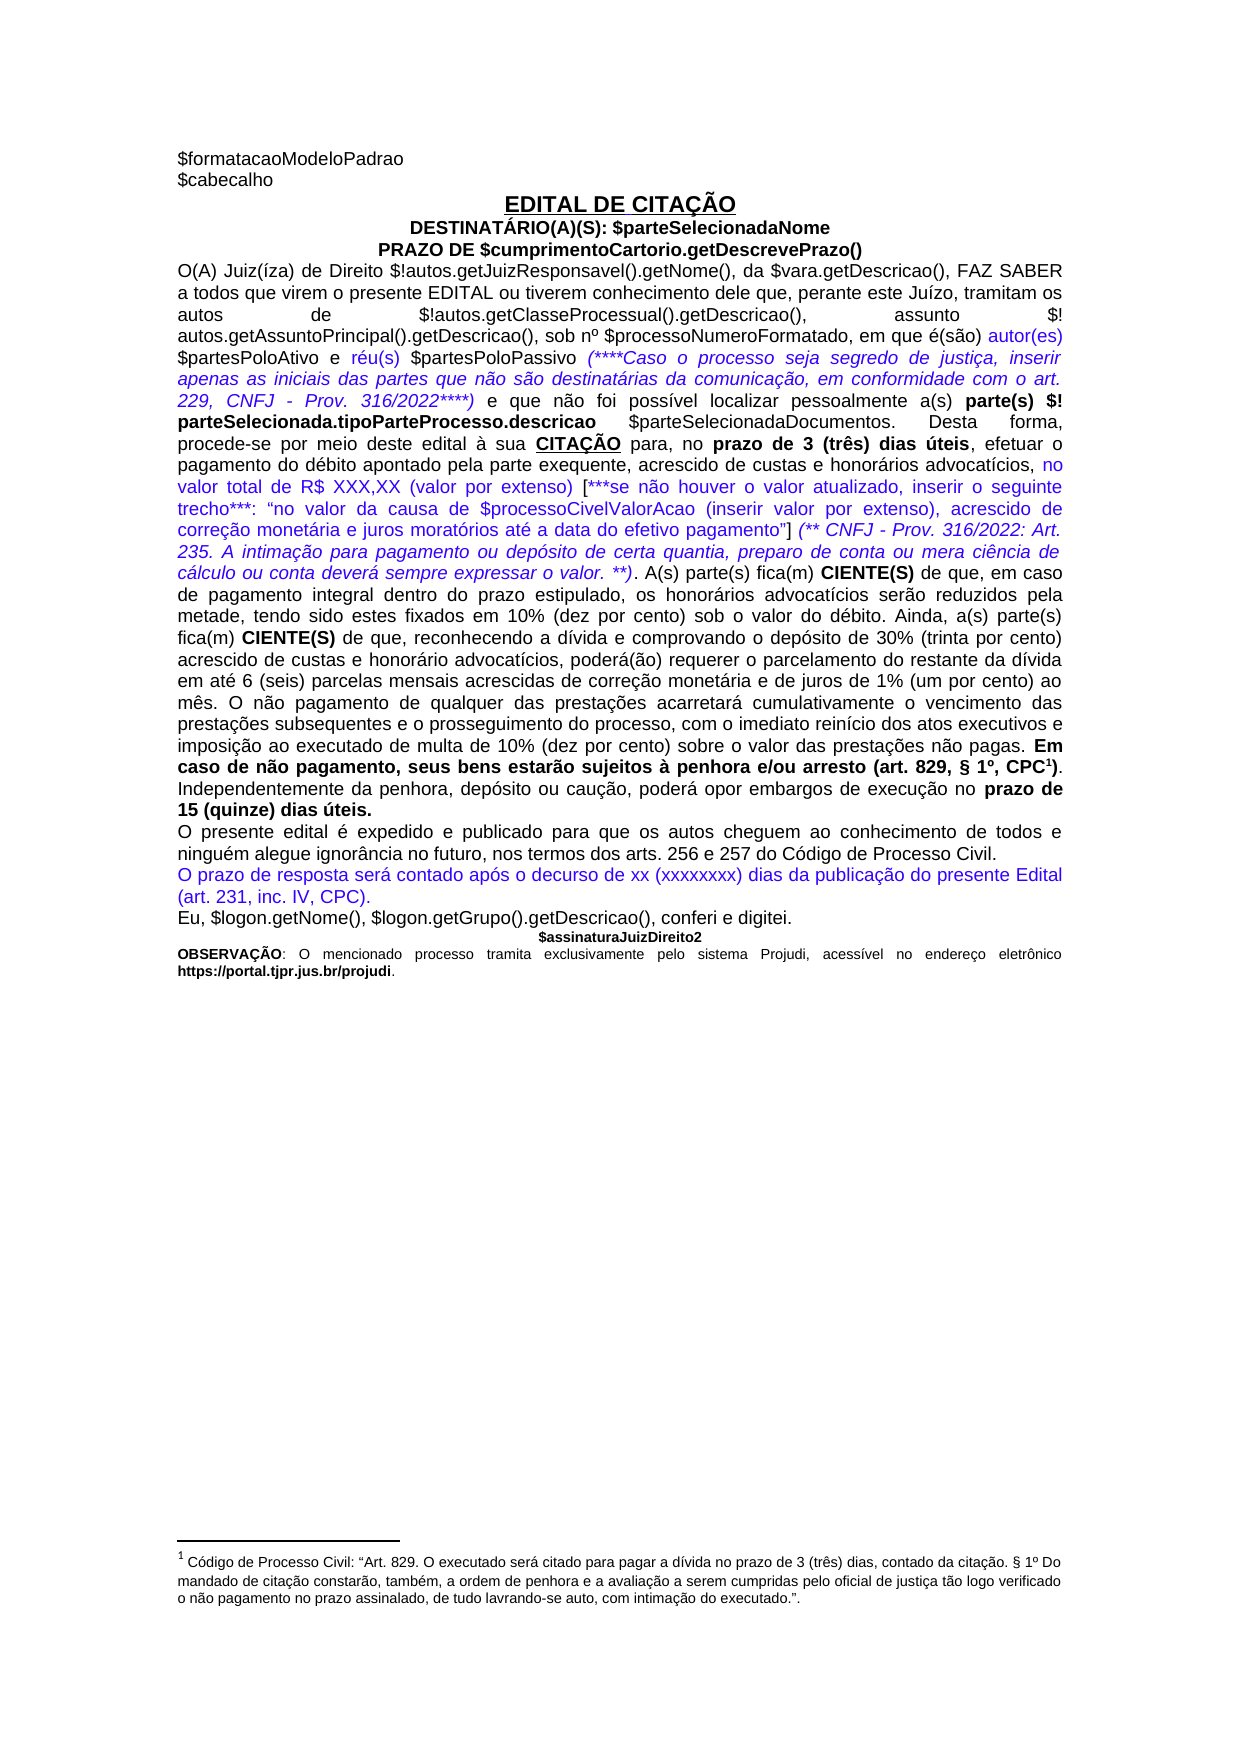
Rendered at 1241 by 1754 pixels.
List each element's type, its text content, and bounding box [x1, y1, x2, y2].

text O presente edital é expedido e publicado para que os autos cheguem ao conhecimento de todos e ninguém alegue ignorância no futuro, nos termos dos arts. 256 e 257 do Código de Processo Civil. [177, 821, 1063, 864]
text O prazo de resposta será contado após o decurso de xx (xxxxxxxx) dias da publicação do presente Edital (art. 231, inc. IV, CPC). [177, 864, 1063, 907]
text DESTINATÁRIO(A)(S): $parteSelecionadaNome PRAZO DE $cumprimentoCartorio.getDescrevePrazo() [177, 217, 1063, 260]
text Eu, $logon.getNome(), $logon.getGrupo().getDescricao(), conferi e digitei. [177, 907, 1063, 929]
text EDITAL DE CITAÇÃO [177, 191, 1063, 217]
text O(A) Juiz(íza) de Direito $!autos.getJuizResponsavel().getNome(), da $vara.getDescricao(), FAZ SABER a todos que virem o presente EDITAL ou tiverem conhecimento dele que, perante este Juízo, tramitam os autos de $!autos.getClasseProcessual().getDescricao(), assunto $!autos.getAssuntoPrincipal().getDescricao(), sob nº $processoNumeroFormatado, em que é(são) autor(es) $partesPoloAtivo e réu(s) $partesPoloPassivo (****Caso o processo seja segredo de justiça, inserir apenas as iniciais das partes que não são destinatárias da comunicação, em conformidade com o art. 229, CNFJ - Prov. 316/2022****) e que não foi possível localizar pessoalmente a(s) parte(s) $!parteSelecionada.tipoParteProcesso.descricao $parteSelecionadaDocumentos. Desta forma, procede-se por meio deste edital à sua CITAÇÃO para, no prazo de 3 (três) dias úteis, efetuar o pagamento do débito apontado pela parte exequente, acrescido de custas e honorários advocatícios, no valor total de R$ XXX,XX (valor por extenso) [***se não houver o valor atualizado, inserir o seguinte trecho***: “no valor da causa de $processoCivelValorAcao (inserir valor por extenso), acrescido de correção monetária e juros moratórios até a data do efetivo pagamento”] (** CNFJ - Prov. 316/2022: Art. 235. A intimação para pagamento ou depósito de certa quantia, preparo de conta ou mera ciência de cálculo ou conta deverá sempre expressar o valor. **). A(s) parte(s) fica(m) CIENTE(S) de que, em caso de pagamento integral dentro do prazo estipulado, os honorários advocatícios serão reduzidos pela metade, tendo sido estes fixados em 10% (dez por cento) sob o valor do débito. Ainda, a(s) parte(s) fica(m) CIENTE(S) de que, reconhecendo a dívida e comprovando o depósito de 30% (trinta por cento) acrescido de custas e honorário advocatícios, poderá(ão) requerer o parcelamento do restante da dívida em até 6 (seis) parcelas mensais acrescidas de correção monetária e de juros de 1% (um por cento) ao mês. O não pagamento de qualquer das prestações acarretará cumulativamente o vencimento das prestações subsequentes e o prosseguimento do processo, com o imediato reinício dos atos executivos e imposição ao executado de multa de 10% (dez por cento) sobre o valor das prestações não pagas. Em caso de não pagamento, seus bens estarão sujeitos à penhora e/ou arresto (art. 829, § 1º, CPC). Independentemente da penhora, depósito ou caução, poderá opor embargos de execução no prazo de 15 (quinze) dias úteis. [177, 260, 1063, 821]
text $formatacaoModeloPadrao [177, 148, 1063, 169]
text $assinaturaJuizDireito2 [177, 929, 1063, 945]
text OBSERVAÇÃO: O mencionado processo tramita exclusivamente pelo sistema Projudi, acessível no endereço eletrônico https://portal.tjpr.jus.br/projudi. [177, 945, 1063, 979]
text $cabecalho [177, 169, 1063, 191]
